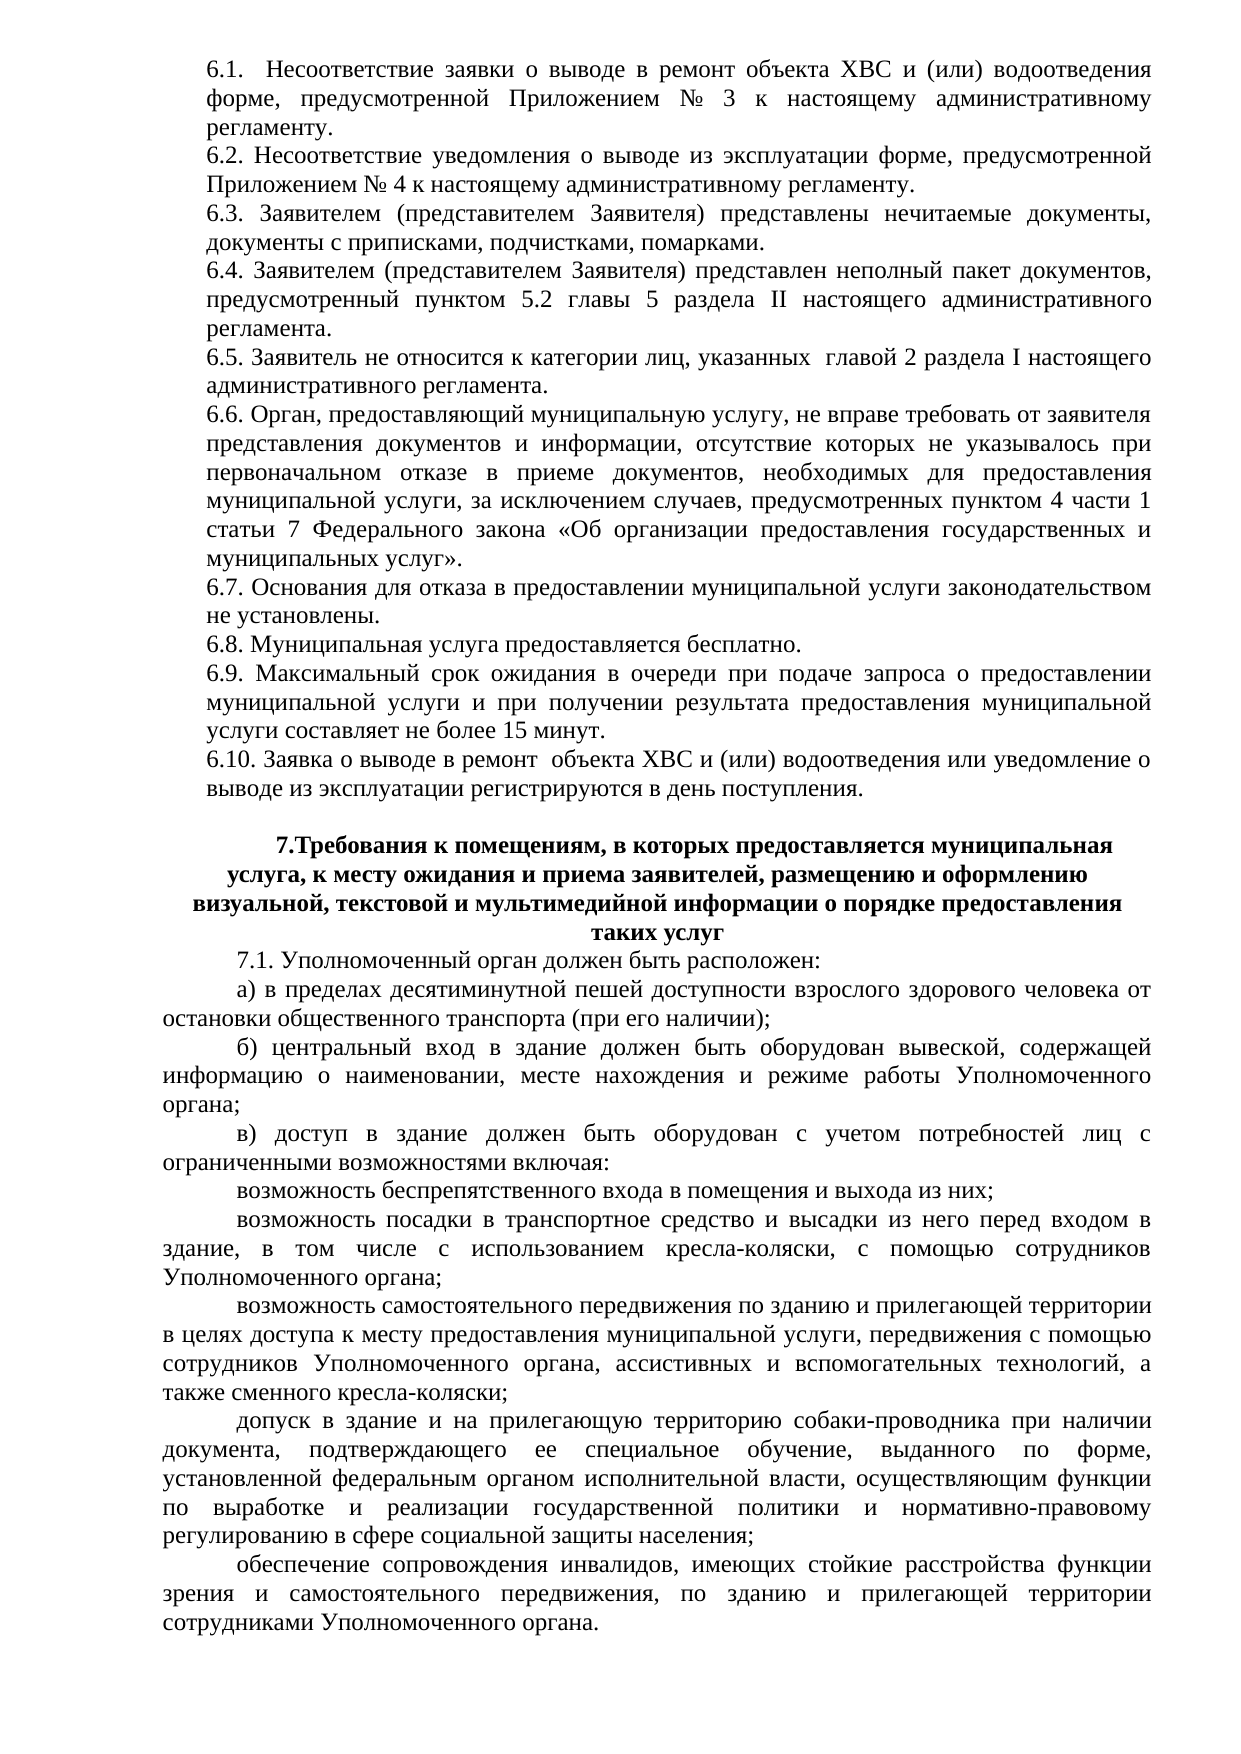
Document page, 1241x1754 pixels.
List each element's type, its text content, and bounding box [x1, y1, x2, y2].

list 6.1. Несоответствие заявки о выводе в ремонт объекта ХВС и (или) водоотведения форме, предусмотренной Приложением № 3 к настоящему административному регламенту. 6.2. Несоответствие уведомления о выводе из эксплуатации форме, предусмотренной Приложением № 4 к настоящему административному регламенту. 6.3. Заявителем (представителем Заявителя) представлены нечитаемые документы, документы с приписками, подчистками, помарками. 6.4. Заявителем (представителем Заявителя) представлен неполный пакет документов, предусмотренный пунктом 5.2 главы 5 раздела II настоящего административного регламента. 6.5. Заявитель не относится к категории лиц, указанных главой 2 раздела I настоящего административного регламента. 6.6. Орган, предоставляющий муниципальную услугу, не вправе требовать от заявителя представления документов и информации, отсутствие которых не указывалось при первоначальном отказе в приеме документов, необходимых для предоставления муниципальной услуги, за исключением случаев, предусмотренных пунктом 4 части 1 статьи 7 Федерального закона «Об организации предоставления государственных и муниципальных услуг». [206, 54, 1152, 572]
text а) в пределах десятиминутной пешей доступности взрослого здорового человека от остановки общественного транспорта (при его наличии); [162, 974, 1152, 1032]
list 6.8. Муниципальная услуга предоставляется бесплатно. [206, 629, 1152, 658]
list 6.7. Основания для отказа в предоставлении муниципальной услуги законодательством не установлены. [206, 572, 1152, 629]
text в) доступ в здание должен быть оборудован с учетом потребностей лиц с ограниченными возможностями включая: [162, 1118, 1152, 1175]
text возможность самостоятельного передвижения по зданию и прилегающей территории в целях доступа к месту предоставления муниципальной услуги, передвижения с помощью сотрудников Уполномоченного органа, ассистивных и вспомогательных технологий, а также сменного кресла-коляски; [162, 1290, 1152, 1405]
text 7.Требования к помещениям, в которых предоставляется муниципальная услуга, к месту ожидания и приема заявителей, размещению и оформлению визуальной, текстовой и мультимедийной информации о порядке предоставления таких услуг [162, 830, 1152, 945]
text обеспечение сопровождения инвалидов, имеющих стойкие расстройства функции зрения и самостоятельного передвижения, по зданию и прилегающей территории сотрудниками Уполномоченного органа. [162, 1549, 1152, 1635]
text возможность беспрепятственного входа в помещения и выхода из них; [162, 1175, 1152, 1204]
text 7.1. Уполномоченный орган должен быть расположен: [162, 945, 1152, 974]
text возможность посадки в транспортное средство и высадки из него перед входом в здание, в том числе с использованием кресла-коляски, с помощью сотрудников Уполномоченного органа; [162, 1204, 1152, 1290]
list 6.9. Максимальный срок ожидания в очереди при подаче запроса о предоставлении муниципальной услуги и при получении результата предоставления муниципальной услуги составляет не более 15 минут. 6.10. Заявка о выводе в ремонт объекта ХВС и (или) водоотведения или уведомление о выводе из эксплуатации регистрируются в день поступления. [206, 658, 1152, 802]
text допуск в здание и на прилегающую территорию собаки-проводника при наличии документа, подтверждающего ее специальное обучение, выданного по форме, установленной федеральным органом исполнительной власти, осуществляющим функции по выработке и реализации государственной политики и нормативно-правовому регулированию в сфере социальной защиты населения; [162, 1405, 1152, 1549]
text б) центральный вход в здание должен быть оборудован вывеской, содержащей информацию о наименовании, месте нахождения и режиме работы Уполномоченного органа; [162, 1032, 1152, 1118]
